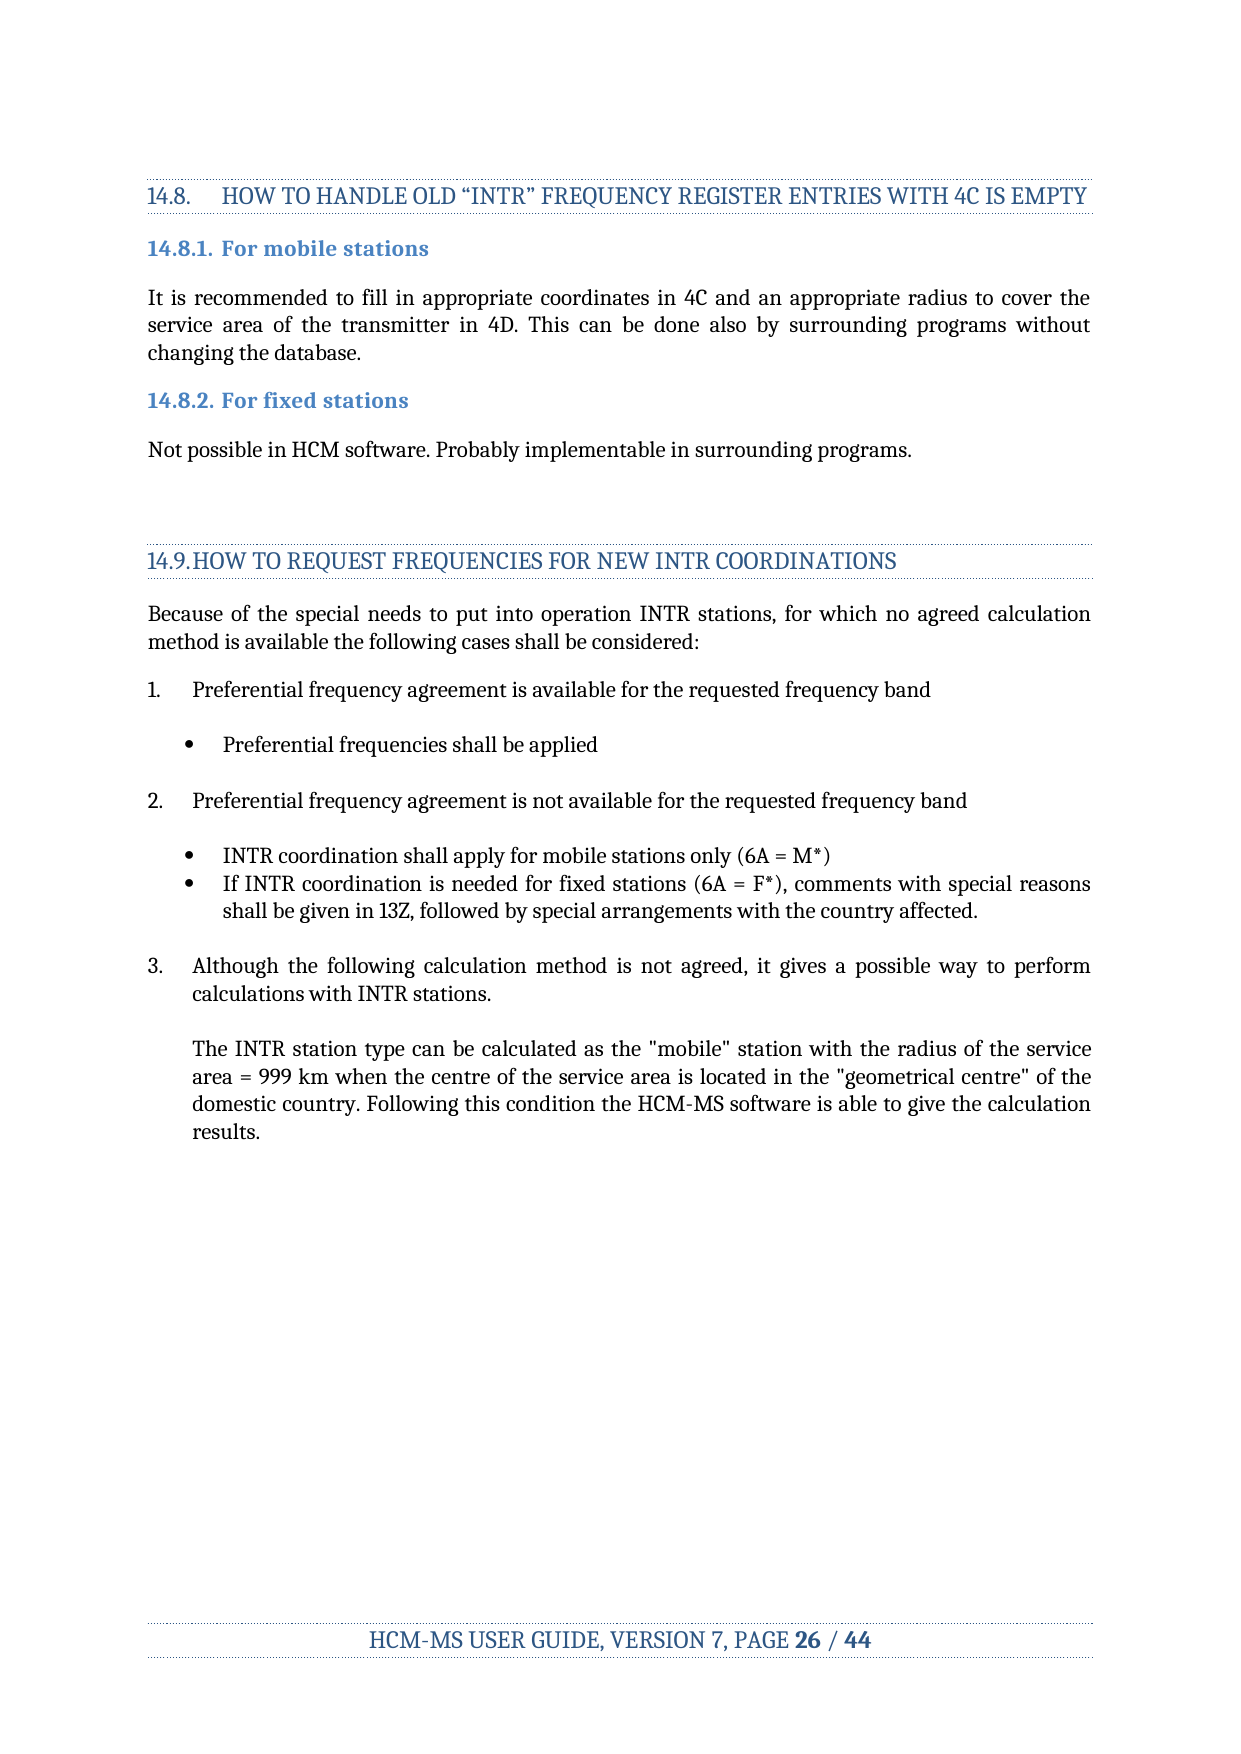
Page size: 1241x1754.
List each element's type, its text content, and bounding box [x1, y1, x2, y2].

subtitle How to handle old “INTR” frequency register entries with 4C is empty [147, 179, 1093, 214]
text Because of the special needs to put into operation INTR stations, for which no agreed calculation method is available the following cases shall be considered: [148, 601, 1093, 655]
list Preferential frequency agreement is not available for the requested frequency band [148, 787, 1093, 814]
list The INTR station type can be calculated as the "mobile" station with the radius of the service area = 999 km when the centre of the service area is located in the "geometrical centre" of the domestic country. Following this condition the HCM-MS software is able to give the calculation results. [192, 1036, 1093, 1145]
list INTR coordination shall apply for mobile stations only (6A = M*) [185, 843, 1093, 869]
list For mobile stations [148, 236, 1093, 262]
subtitle How to request frequencies for new INTR coordinations [147, 544, 1093, 579]
list Although the following calculation method is not agreed, it gives a possible way to perform calculations with INTR stations. [148, 953, 1093, 1007]
list Preferential frequencies shall be applied [185, 732, 1093, 759]
list For fixed stations [148, 388, 1093, 414]
list If INTR coordination is needed for fixed stations (6A = F*), comments with special reasons shall be given in 13Z, followed by special arrangements with the country affected. [185, 870, 1093, 924]
text It is recommended to fill in appropriate coordinates in 4C and an appropriate radius to cover the service area of the transmitter in 4D. This can be done also by surrounding programs without changing the database. [148, 284, 1093, 366]
list Preferential frequency agreement is available for the requested frequency band [148, 677, 1093, 703]
text Not possible in HCM software. Probably implementable in surrounding programs. [148, 437, 1093, 463]
